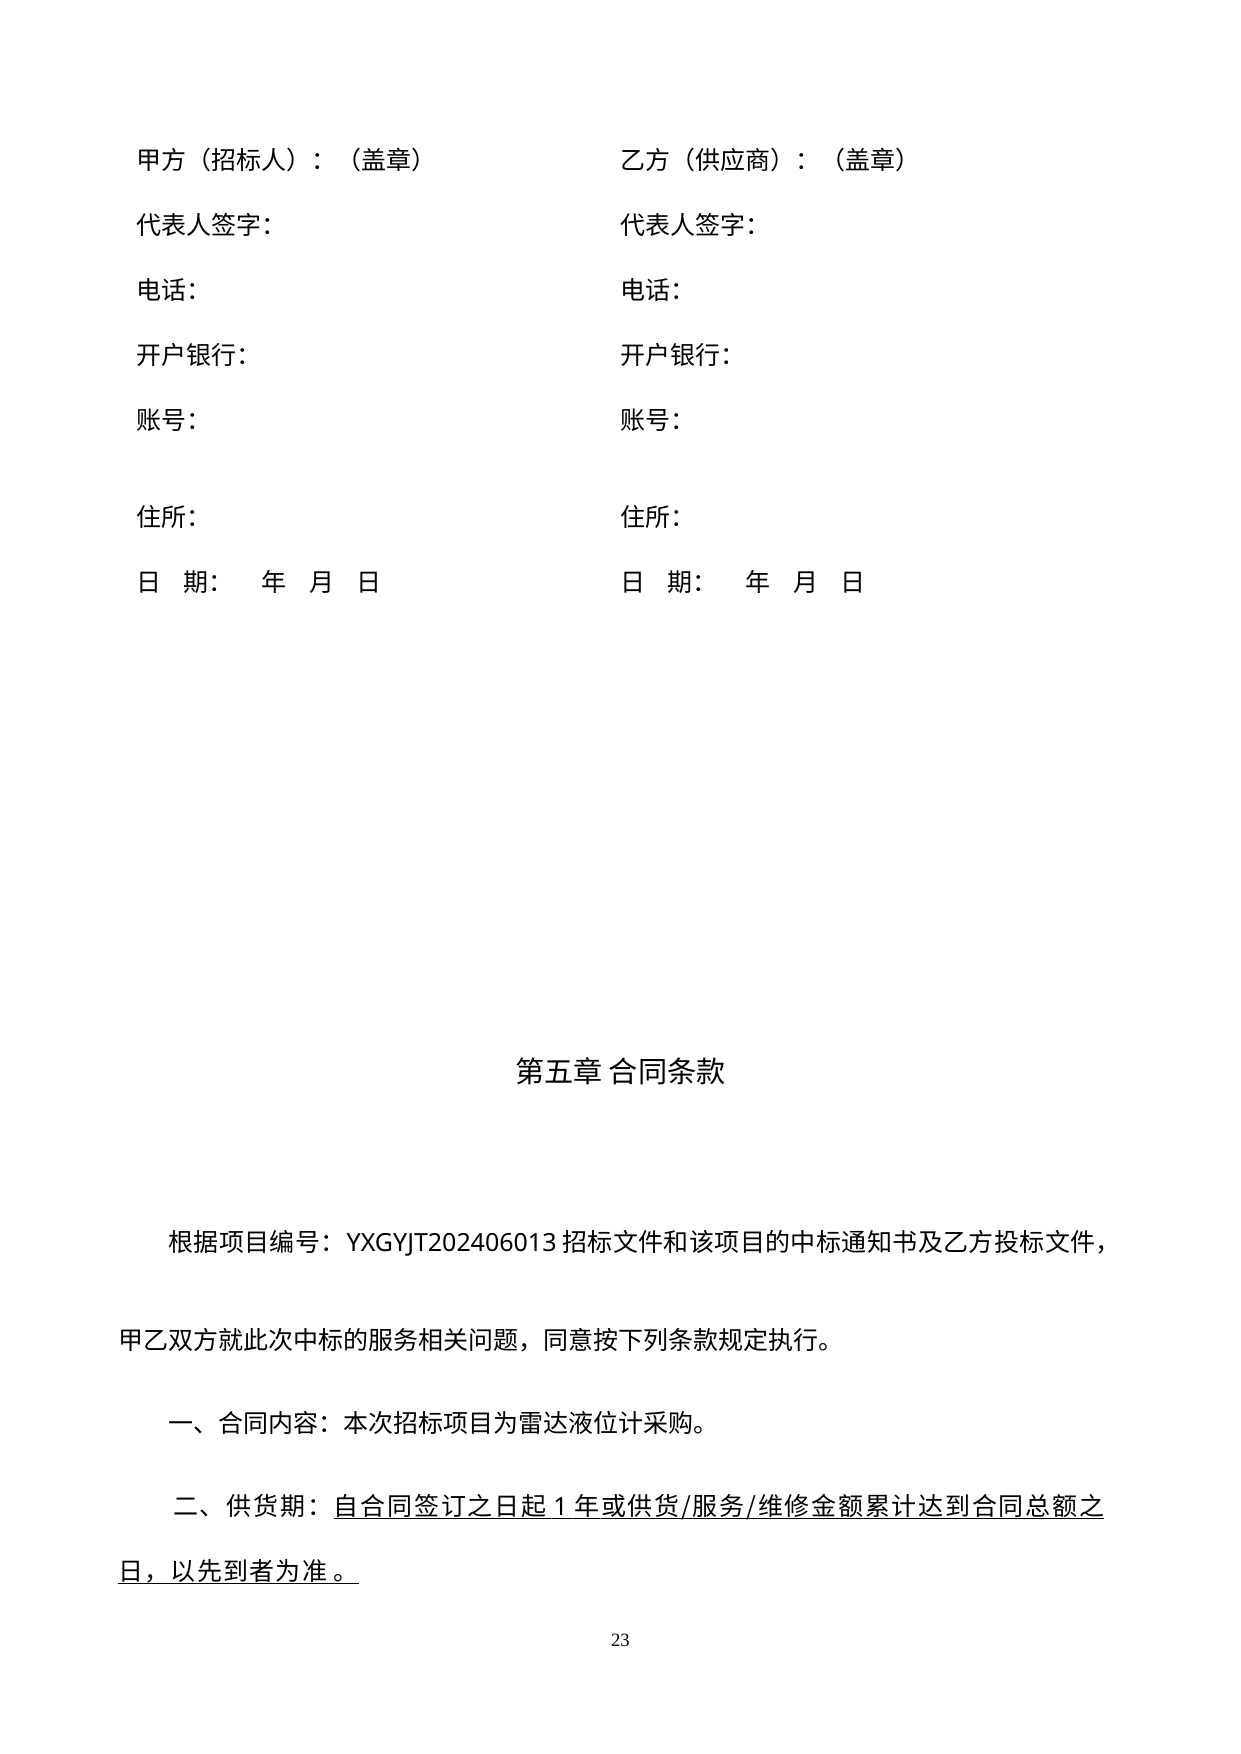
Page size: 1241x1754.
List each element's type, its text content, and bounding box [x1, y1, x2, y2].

text 第五章 合同条款 [118, 1037, 1122, 1102]
table_cell 日 期： 年 月 日 [620, 549, 1104, 613]
table_cell 代表人签字： [136, 191, 620, 256]
table_cell 住所： [620, 484, 1104, 548]
table_cell 住所： [136, 484, 620, 548]
text 二、供货期：自合同签订之日起1年或供货/服务/维修金额累计达到合同总额之日，以先到者为准 。 [118, 1472, 1104, 1602]
table_cell 开户银行： [136, 321, 620, 386]
table_header 乙方（供应商）：（盖章） [620, 126, 1104, 191]
table_cell 开户银行： [620, 321, 1104, 386]
table_header 甲方（招标人）：（盖章） [136, 126, 620, 191]
table_cell 账号： [136, 386, 620, 483]
table_cell 日 期： 年 月 日 [136, 549, 620, 613]
text 根据项目编号：YXGYJT202406013招标文件和该项目的中标通知书及乙方投标文件，甲乙双方就此次中标的服务相关问题，同意按下列条款规定执行。 [118, 1208, 1122, 1371]
table_cell 代表人签字： [620, 191, 1104, 256]
table_cell 电话： [620, 256, 1104, 321]
list 一、合同内容：本次招标项目为雷达液位计采购。 [168, 1389, 1122, 1454]
table_cell 账号： [620, 386, 1104, 483]
table_cell 电话： [136, 256, 620, 321]
